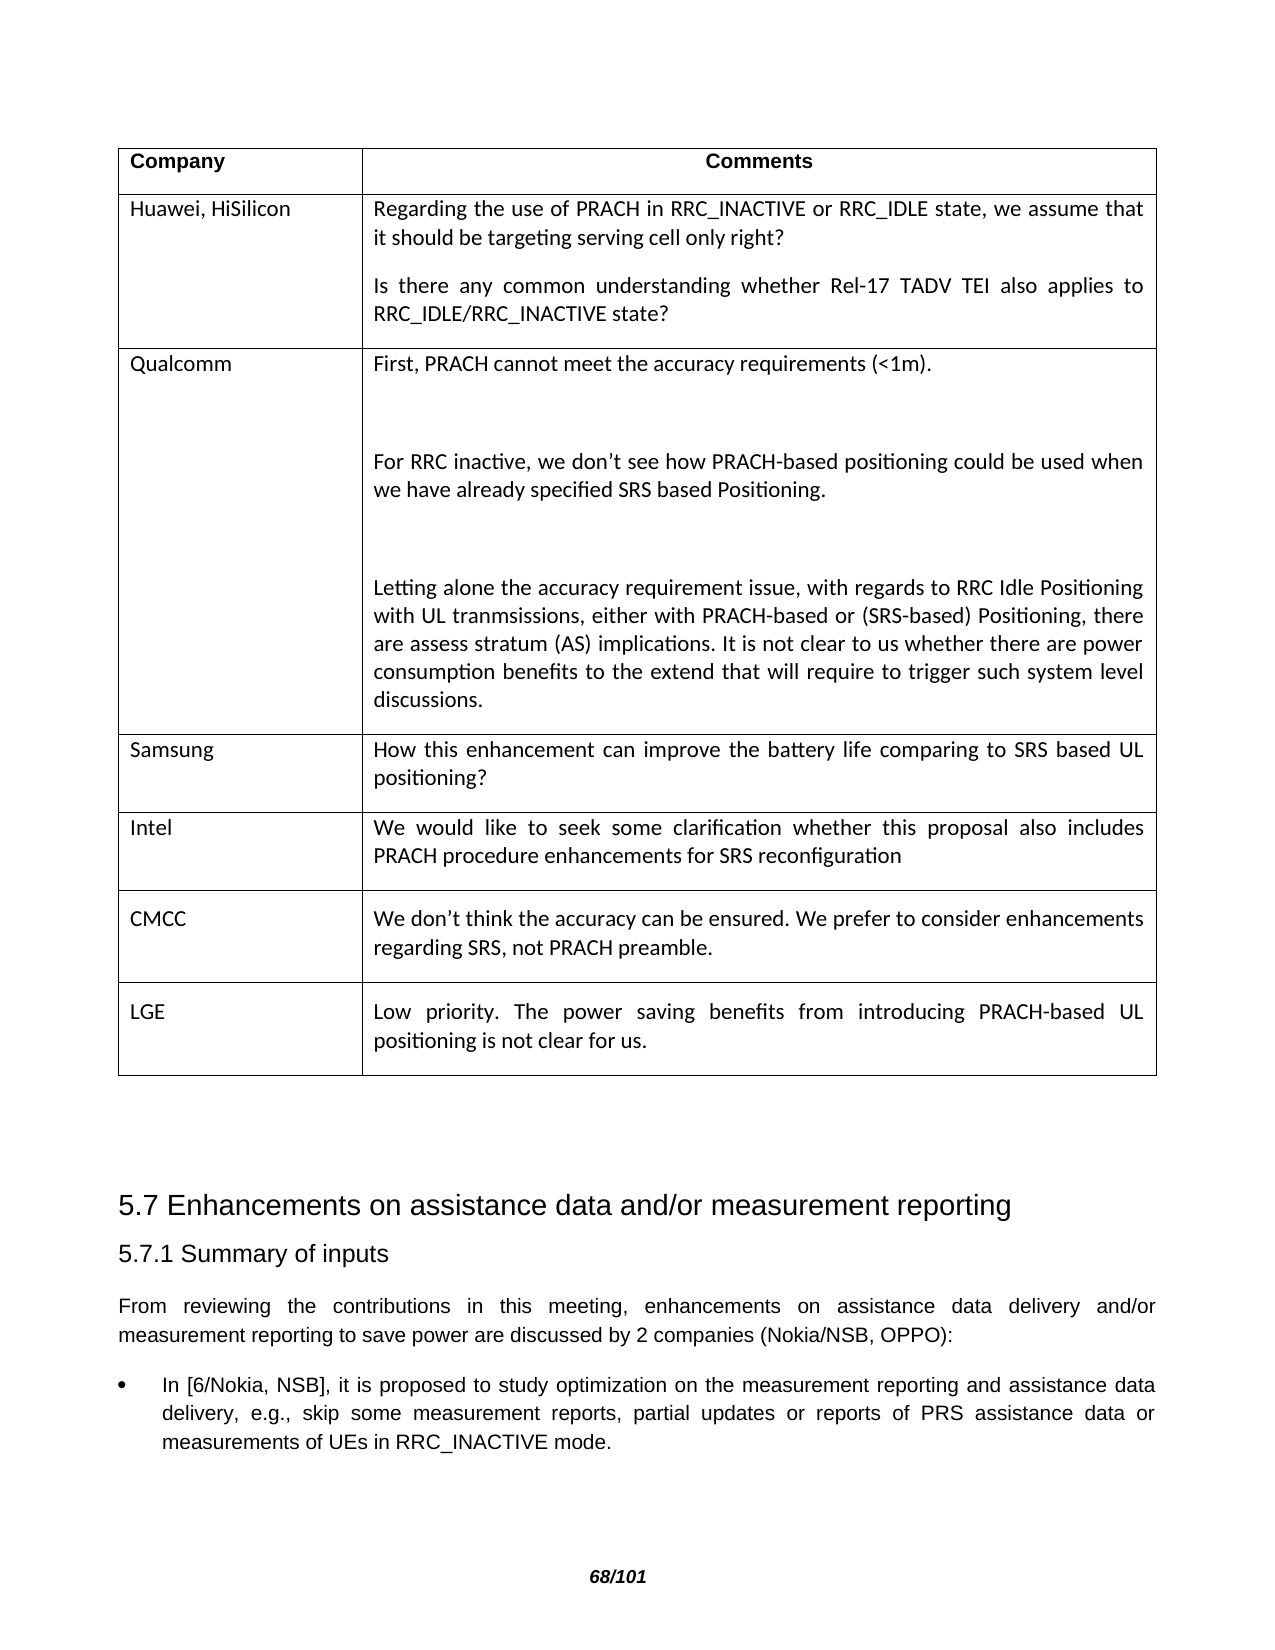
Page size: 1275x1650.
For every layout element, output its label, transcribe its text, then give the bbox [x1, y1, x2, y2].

table_cell LGE [119, 983, 362, 1075]
text From reviewing the contributions in this meeting, enhancements on assistance data delivery and/or measurement reporting to save power are discussed by 2 companies (Nokia/NSB, OPPO): [118, 1294, 1157, 1347]
table_cell We would like to seek some clarification whether this proposal also includes PRACH procedure enhancements for SRS reconfiguration [363, 813, 1156, 889]
list In [6/Nokia, NSB], it is proposed to study optimization on the measurement reporting and assistance data delivery, e.g., skip some measurement reports, partial updates or reports of PRS assistance data or measurements of UEs in RRC_INACTIVE mode. [118, 1372, 1157, 1454]
table_cell We don’t think the accuracy can be ensured. We prefer to consider enhancements regarding SRS, not PRACH preamble. [363, 891, 1156, 982]
subtitle 5.7 Enhancements on assistance data and/or measurement reporting [118, 1188, 1157, 1221]
table_cell Huawei, HiSilicon [119, 195, 362, 348]
table_cell First, PRACH cannot meet the accuracy requirements (<1m). For RRC inactive, we don’t see how PRACH-based positioning could be used when we have already specified SRS based Positioning. Letting alone the accuracy requirement issue, with regards to RRC Idle Positioning with UL tranmsissions, either with PRACH-based or (SRS-based) Positioning, there are assess stratum (AS) implications. It is not clear to us whether there are power consumption benefits to the extend that will require to trigger such system level discussions. [363, 349, 1156, 734]
table_cell CMCC [119, 891, 362, 982]
table_cell Qualcomm [119, 349, 362, 734]
text 5.7.1 Summary of inputs [118, 1239, 1157, 1267]
table_cell How this enhancement can improve the battery life comparing to SRS based UL positioning? [363, 735, 1156, 812]
table_header Comments [363, 149, 1156, 193]
table_cell Intel [119, 813, 362, 889]
table_cell Samsung [119, 735, 362, 812]
table_cell Low priority. The power saving benefits from introducing PRACH-based UL positioning is not clear for us. [363, 983, 1156, 1075]
table_header Company [119, 149, 362, 193]
table_cell Regarding the use of PRACH in RRC_INACTIVE or RRC_IDLE state, we assume that it should be targeting serving cell only right? Is there any common understanding whether Rel-17 TADV TEI also applies to RRC_IDLE/RRC_INACTIVE state? [363, 195, 1156, 348]
